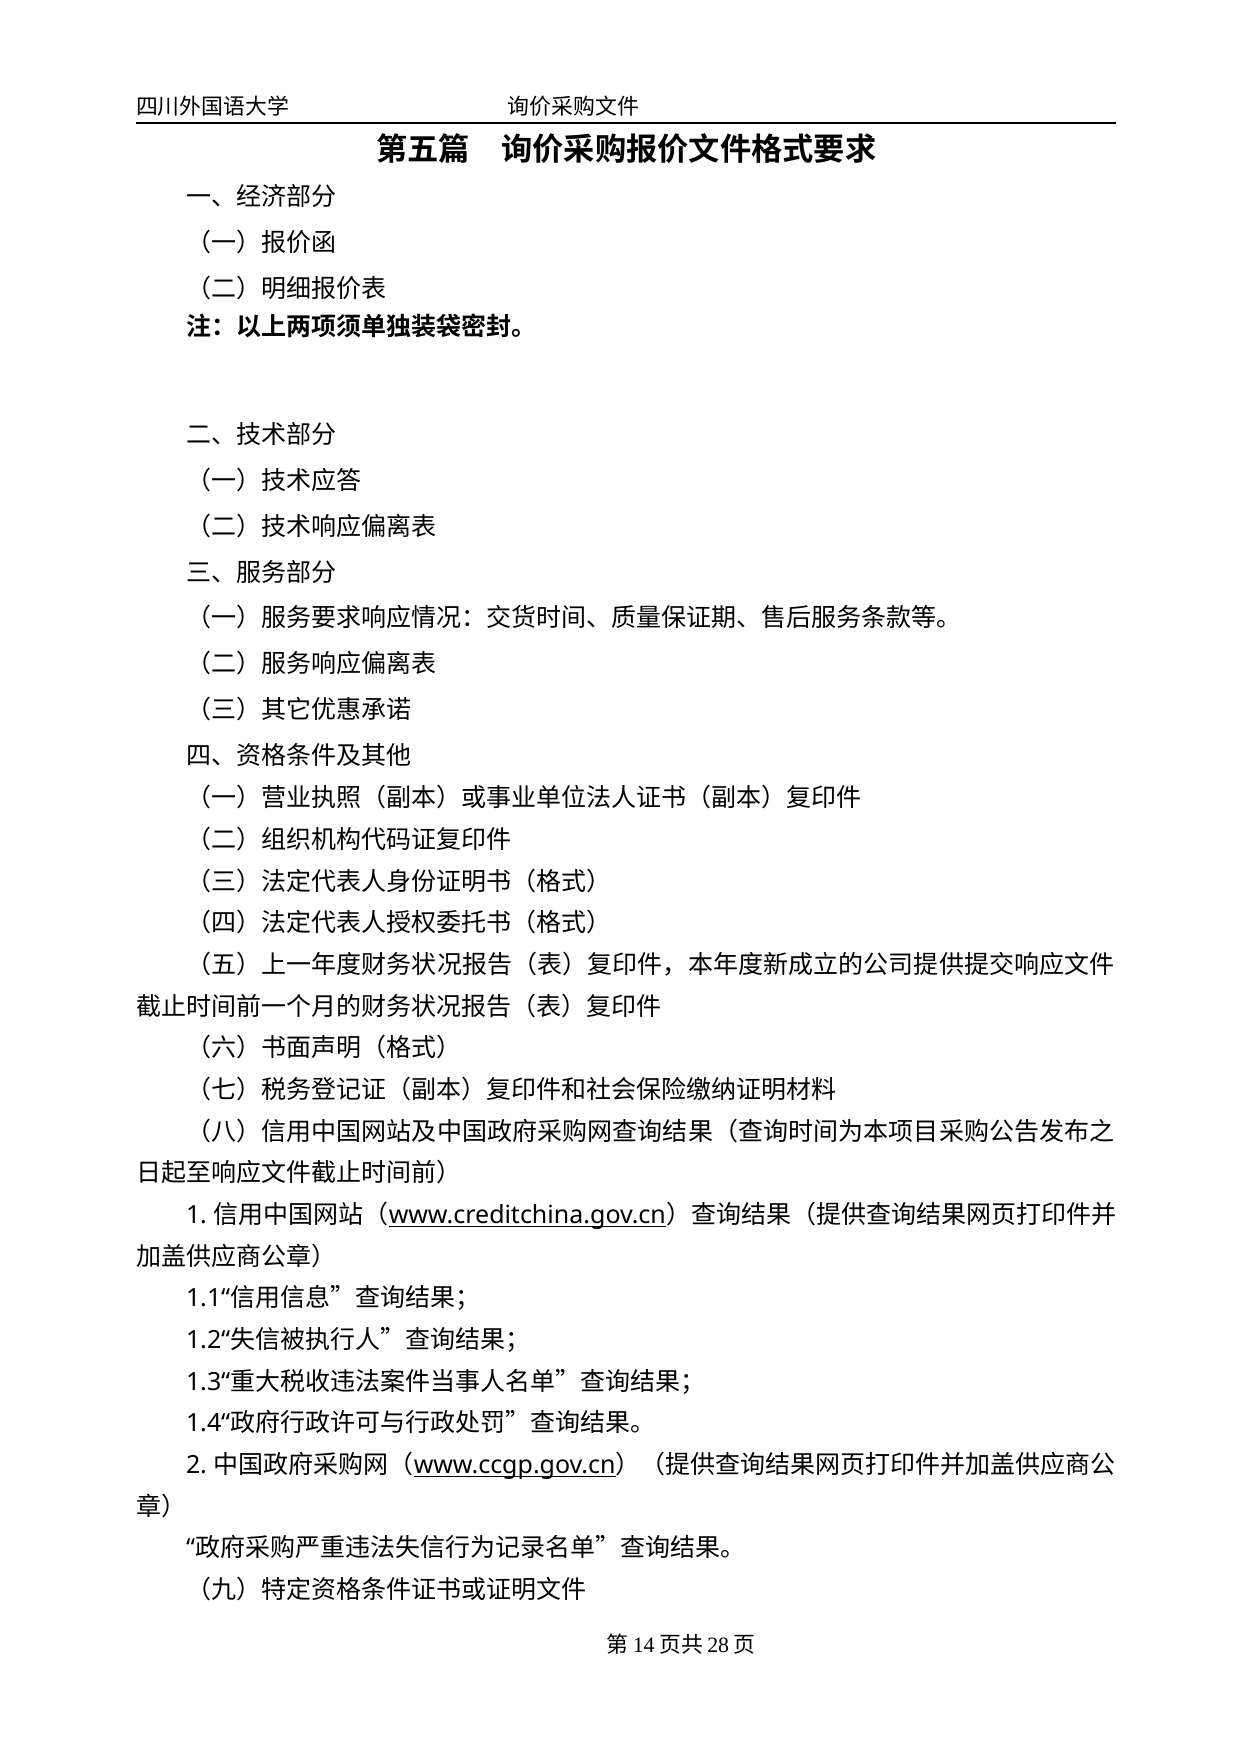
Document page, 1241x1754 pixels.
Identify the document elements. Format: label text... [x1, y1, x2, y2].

text （一）营业执照（副本）或事业单位法人证书（副本）复印件 [136, 773, 1116, 815]
text （一）服务要求响应情况：交货时间、质量保证期、售后服务条款等。 [136, 590, 1116, 636]
text 1.1“信用信息”查询结果； [136, 1273, 1116, 1315]
text （五）上一年度财务状况报告（表）复印件，本年度新成立的公司提供提交响应文件截止时间前一个月的财务状况报告（表）复印件 [136, 940, 1116, 1023]
text （一）报价函 [136, 215, 1116, 261]
text 1.3“重大税收违法案件当事人名单”查询结果； [136, 1357, 1116, 1398]
text （三）法定代表人身份证明书（格式） [136, 857, 1116, 898]
text 第五篇 询价采购报价文件格式要求 [136, 124, 1116, 169]
text 1.4“政府行政许可与行政处罚”查询结果。 [136, 1398, 1116, 1440]
text （八）信用中国网站及中国政府采购网查询结果（查询时间为本项目采购公告发布之日起至响应文件截止时间前） [136, 1107, 1116, 1190]
text （三）其它优惠承诺 [136, 682, 1116, 728]
text 1. 信用中国网站（www.creditchina.gov.cn）查询结果（提供查询结果网页打印件并加盖供应商公章） [136, 1190, 1116, 1273]
text 二、技术部分 [136, 407, 1116, 453]
text （六）书面声明（格式） [136, 1023, 1116, 1065]
text （四）法定代表人授权委托书（格式） [136, 898, 1116, 940]
text 2. 中国政府采购网（www.ccgp.gov.cn）（提供查询结果网页打印件并加盖供应商公章） [136, 1440, 1116, 1523]
text （二）组织机构代码证复印件 [136, 815, 1116, 857]
text （二）技术响应偏离表 [136, 498, 1116, 544]
text 注：以上两项须单独装袋密封。 [136, 307, 1116, 343]
text （九）特定资格条件证书或证明文件 [136, 1565, 1116, 1607]
text 一、经济部分 [136, 169, 1116, 215]
text （二）服务响应偏离表 [136, 636, 1116, 682]
text 四、资格条件及其他 [136, 728, 1116, 773]
text 三、服务部分 [136, 544, 1116, 590]
text （七）税务登记证（副本）复印件和社会保险缴纳证明材料 [136, 1065, 1116, 1107]
text “政府采购严重违法失信行为记录名单”查询结果。 [136, 1523, 1116, 1565]
text 1.2“失信被执行人”查询结果； [136, 1315, 1116, 1357]
text （二）明细报价表 [136, 261, 1116, 307]
text （一）技术应答 [136, 453, 1116, 498]
